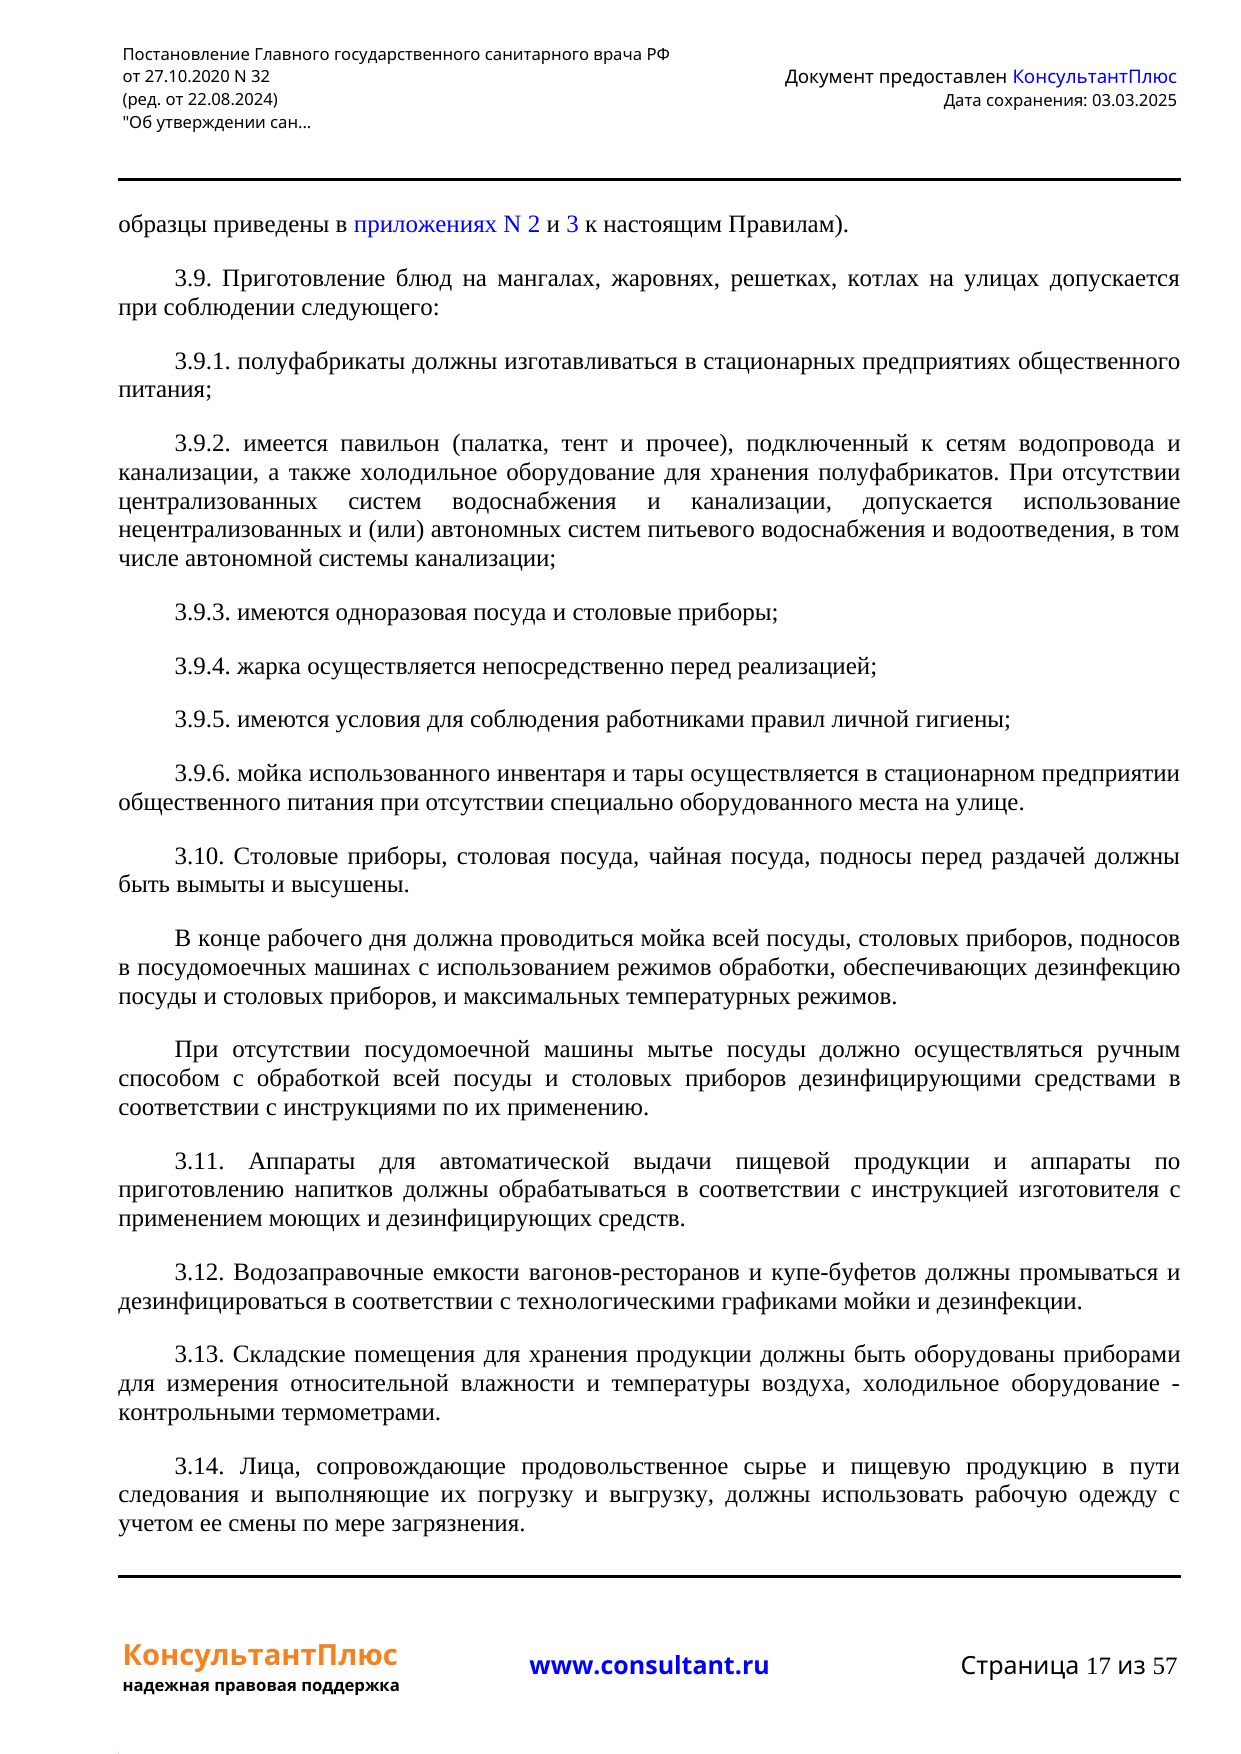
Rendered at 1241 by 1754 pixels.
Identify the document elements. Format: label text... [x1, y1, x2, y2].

text 3.9. Приготовление блюд на мангалах, жаровнях, решетках, котлах на улицах допускается при соблюдении следующего: [118, 263, 1181, 321]
text 3.11. Аппараты для автоматической выдачи пищевой продукции и аппараты по приготовлению напитков должны обрабатываться в соответствии с инструкцией изготовителя с применением моющих и дезинфицирующих средств. [118, 1146, 1181, 1232]
text 3.9.3. имеются одноразовая посуда и столовые приборы; [118, 597, 1181, 626]
text 3.14. Лица, сопровождающие продовольственное сырье и пищевую продукцию в пути следования и выполняющие их погрузку и выгрузку, должны использовать рабочую одежду с учетом ее смены по мере загрязнения. [118, 1451, 1181, 1537]
text 3.13. Складские помещения для хранения продукции должны быть оборудованы приборами для измерения относительной влажности и температуры воздуха, холодильное оборудование - контрольными термометрами. [118, 1339, 1181, 1426]
text 3.9.6. мойка использованного инвентаря и тары осуществляется в стационарном предприятии общественного питания при отсутствии специально оборудованного места на улице. [118, 758, 1181, 816]
text 3.9.4. жарка осуществляется непосредственно перед реализацией; [118, 651, 1181, 679]
text 3.9.2. имеется павильон (палатка, тент и прочее), подключенный к сетям водопровода и канализации, а также холодильное оборудование для хранения полуфабрикатов. При отсутствии централизованных систем водоснабжения и канализации, допускается использование нецентрализованных и (или) автономных систем питьевого водоснабжения и водоотведения, в том числе автономной системы канализации; [118, 428, 1181, 572]
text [118, 209, 1181, 238]
text 3.10. Столовые приборы, столовая посуда, чайная посуда, подносы перед раздачей должны быть вымыты и высушены. [118, 841, 1181, 898]
text 3.9.5. имеются условия для соблюдения работниками правил личной гигиены; [118, 704, 1181, 733]
text 3.12. Водозаправочные емкости вагонов-ресторанов и купе-буфетов должны промываться и дезинфицироваться в соответствии с технологическими графиками мойки и дезинфекции. [118, 1257, 1181, 1314]
text При отсутствии посудомоечной машины мытье посуды должно осуществляться ручным способом с обработкой всей посуды и столовых приборов дезинфицирующими средствами в соответствии с инструкциями по их применению. [118, 1034, 1181, 1121]
text 3.9.1. полуфабрикаты должны изготавливаться в стационарных предприятиях общественного питания; [118, 346, 1181, 403]
text В конце рабочего дня должна проводиться мойка всей посуды, столовых приборов, подносов в посудомоечных машинах с использованием режимов обработки, обеспечивающих дезинфекцию посуды и столовых приборов, и максимальных температурных режимов. [118, 923, 1181, 1009]
